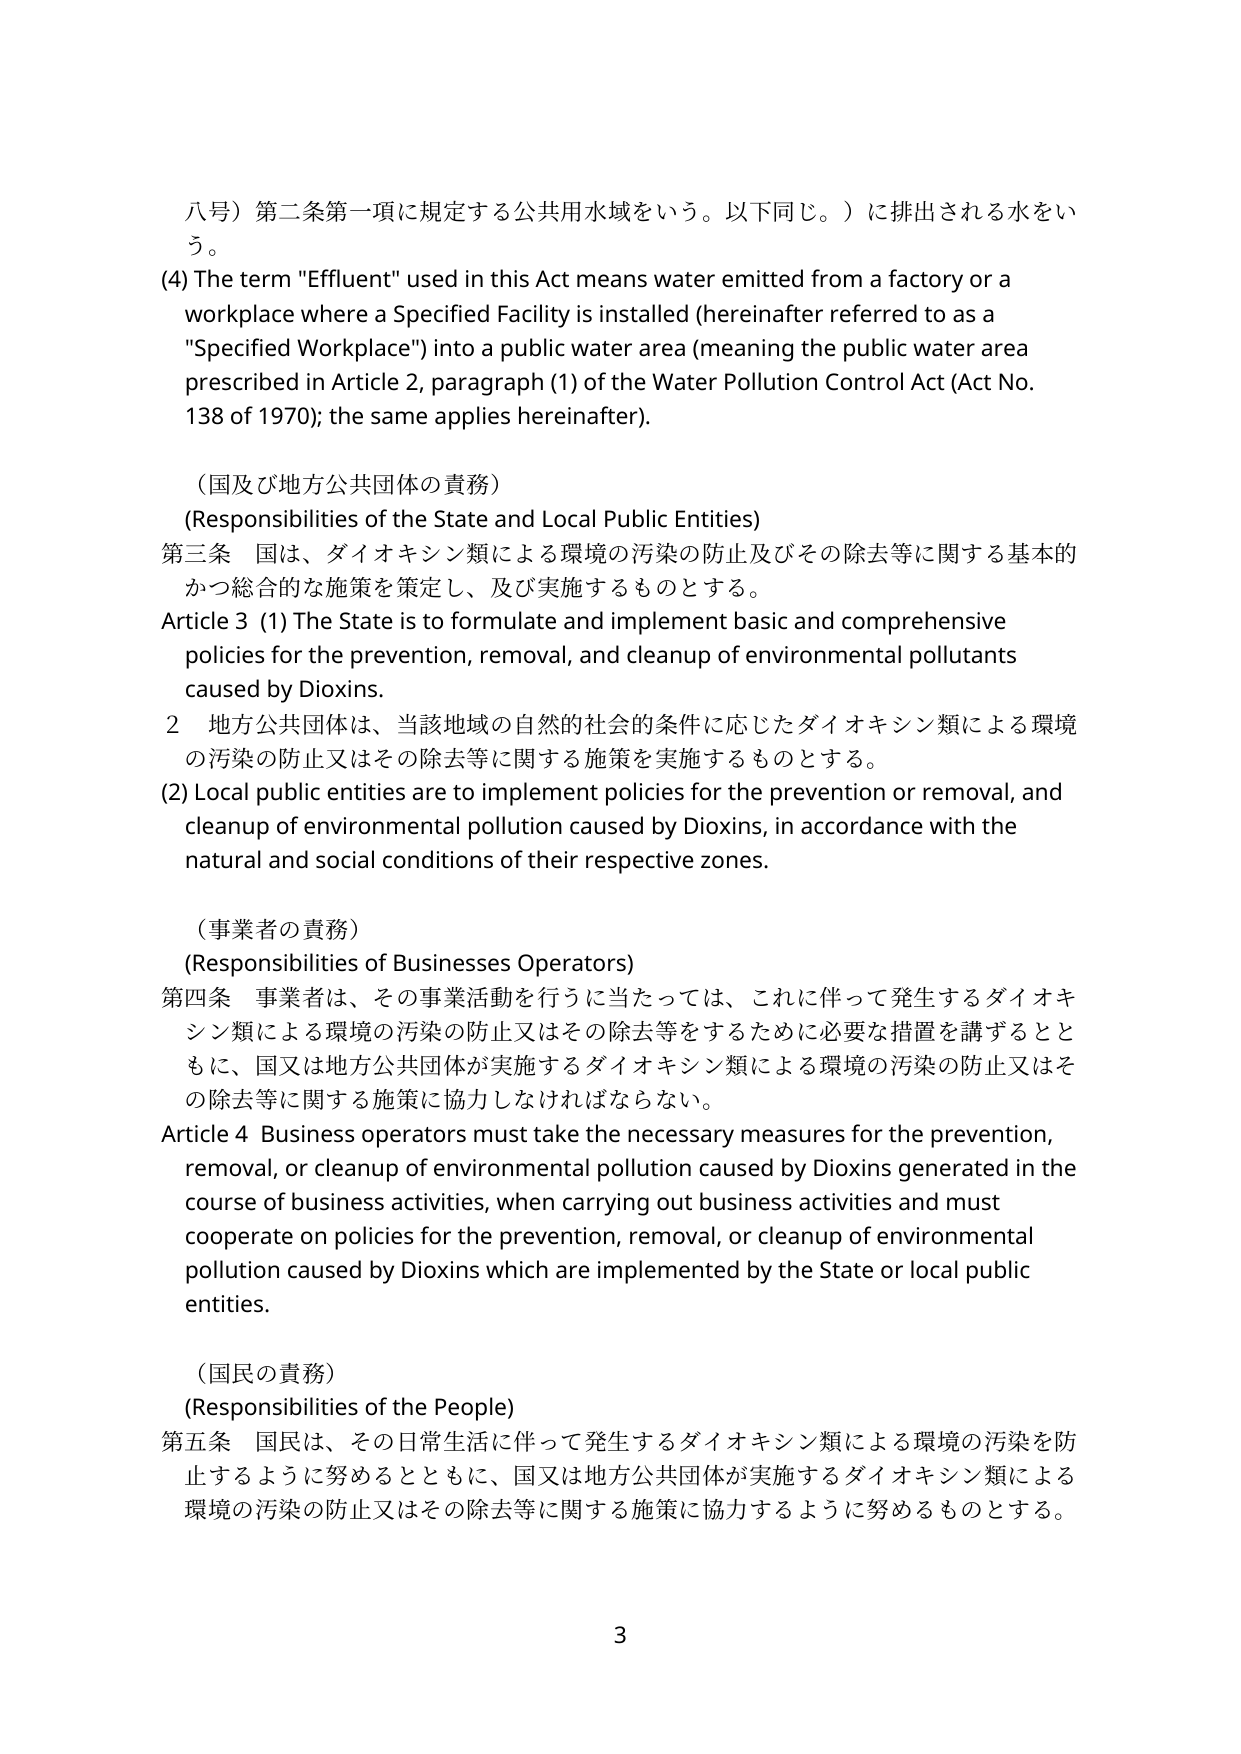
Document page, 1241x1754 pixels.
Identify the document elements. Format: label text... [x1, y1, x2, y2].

text 第四条 事業者は、その事業活動を行うに当たっては、これに伴って発生するダイオキシン類による環境の汚染の防止又はその除去等をするために必要な措置を講ずるとともに、国又は地方公共団体が実施するダイオキシン類による環境の汚染の防止又はその除去等に関する施策に協力しなければならない。 [161, 979, 1079, 1116]
text ２ 地方公共団体は、当該地域の自然的社会的条件に応じたダイオキシン類による環境の汚染の防止又はその除去等に関する施策を実施するものとする。 [161, 706, 1079, 774]
text （事業者の責務） [184, 911, 1079, 945]
text （国民の責務） [184, 1355, 1079, 1389]
text (2) Local public entities are to implement policies for the prevention or removal, and cleanup of environmental pollution caused by Dioxins, in accordance with the natural and social conditions of their respective zones. [161, 774, 1079, 877]
text (Responsibilities of the State and Local Public Entities) [184, 501, 1079, 535]
text (Responsibilities of the People) [184, 1389, 1079, 1424]
text (Responsibilities of Businesses Operators) [184, 945, 1079, 979]
text (4) The term "Effluent" used in this Act means water emitted from a factory or a workplace where a Specified Facility is installed (hereinafter referred to as a "Specified Workplace") into a public water area (meaning the public water area prescribed in Article 2, paragraph (1) of the Water Pollution Control Act (Act No. 138 of 1970); the same applies hereinafter). [161, 262, 1079, 433]
text Article 4 Business operators must take the necessary measures for the prevention, removal, or cleanup of environmental pollution caused by Dioxins generated in the course of business activities, when carrying out business activities and must cooperate on policies for the prevention, removal, or cleanup of environmental pollution caused by Dioxins which are implemented by the State or local public entities. [161, 1116, 1079, 1321]
text 第五条 国民は、その日常生活に伴って発生するダイオキシン類による環境の汚染を防止するように努めるとともに、国又は地方公共団体が実施するダイオキシン類による環境の汚染の防止又はその除去等に関する施策に協力するように努めるものとする。 [161, 1424, 1079, 1526]
text （国及び地方公共団体の責務） [184, 467, 1079, 501]
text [161, 194, 1079, 262]
text 第三条 国は、ダイオキシン類による環境の汚染の防止及びその除去等に関する基本的かつ総合的な施策を策定し、及び実施するものとする。 [161, 535, 1079, 604]
text Article 3 (1) The State is to formulate and implement basic and comprehensive policies for the prevention, removal, and cleanup of environmental pollutants caused by Dioxins. [161, 604, 1079, 706]
